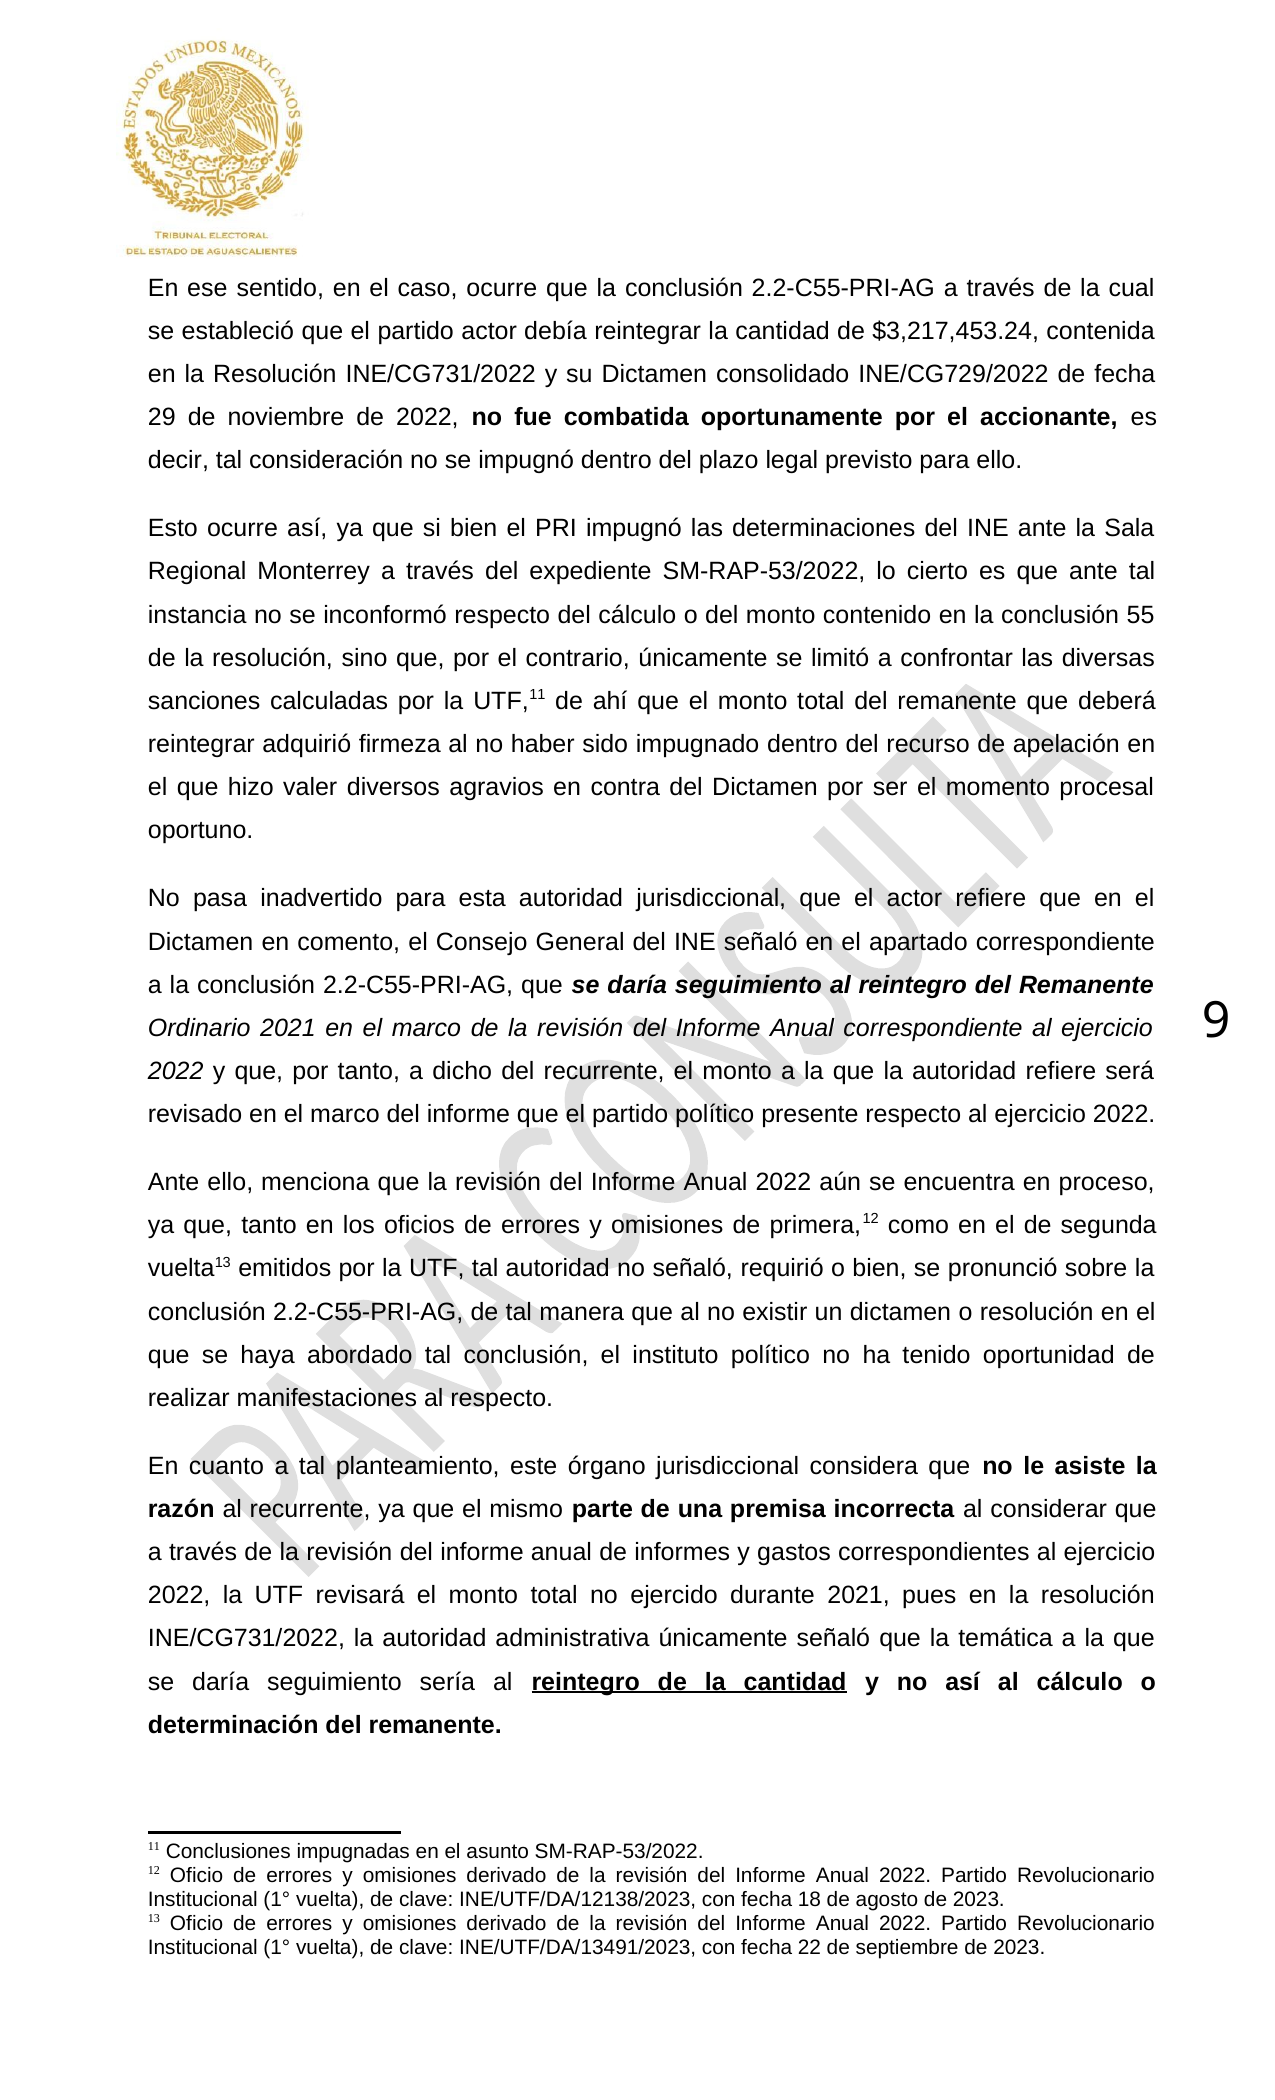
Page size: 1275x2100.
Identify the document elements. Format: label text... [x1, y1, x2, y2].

text En cuanto a tal planteamiento, este órgano jurisdiccional considera que no le asiste la razón al recurrente, ya que el mismo parte de una premisa incorrecta al considerar que a través de la revisión del informe anual de informes y gastos correspondientes al ejercicio 2022, la UTF revisará el monto total no ejercido durante 2021, pues en la resolución INE/CG731/2022, la autoridad administrativa únicamente señaló que la temática a la que se daría seguimiento sería al reintegro de la cantidad y no así al cálculo o determinación del remanente. [148, 1451, 1157, 1738]
text Ante ello, menciona que la revisión del Informe Anual 2022 aún se encuentra en proceso, ya que, tanto en los oficios de errores y omisiones de primera, como en el de segunda vuelta emitidos por la UTF, tal autoridad no señaló, requirió o bien, se pronunció sobre la conclusión 2.2-C55-PRI-AG, de tal manera que al no existir un dictamen o resolución en el que se haya abordado tal conclusión, el instituto político no ha tenido oportunidad de realizar manifestaciones al respecto. [148, 1167, 1157, 1412]
picture [116, 28, 310, 259]
text No pasa inadvertido para esta autoridad jurisdiccional, que el actor refiere que en el Dictamen en comento, el Consejo General del INE señaló en el apartado correspondiente a la conclusión 2.2-C55-PRI-AG, que se daría seguimiento al reintegro del Remanente Ordinario 2021 en el marco de la revisión del Informe Anual correspondiente al ejercicio 2022 y que, por tanto, a dicho del recurrente, el monto a la que la autoridad refiere será revisado en el marco del informe que el partido político presente respecto al ejercicio 2022. [148, 883, 1157, 1128]
text En ese sentido, en el caso, ocurre que la conclusión 2.2-C55-PRI-AG a través de la cual se estableció que el partido actor debía reintegrar la cantidad de $3,217,453.24, contenida en la Resolución INE/CG731/2022 y su Dictamen consolidado INE/CG729/2022 de fecha 29 de noviembre de 2022, no fue combatida oportunamente por el accionante, es decir, tal consideración no se impugnó dentro del plazo legal previsto para ello. [148, 273, 1157, 474]
text Esto ocurre así, ya que si bien el PRI impugnó las determinaciones del INE ante la Sala Regional Monterrey a través del expediente SM-RAP-53/2022, lo cierto es que ante tal instancia no se inconformó respecto del cálculo o del monto contenido en la conclusión 55 de la resolución, sino que, por el contrario, únicamente se limitó a confrontar las diversas sanciones calculadas por la UTF, de ahí que el monto total del remanente que deberá reintegrar adquirió firmeza al no haber sido impugnado dentro del recurso de apelación en el que hizo valer diversos agravios en contra del Dictamen por ser el momento procesal oportuno. [148, 513, 1157, 844]
